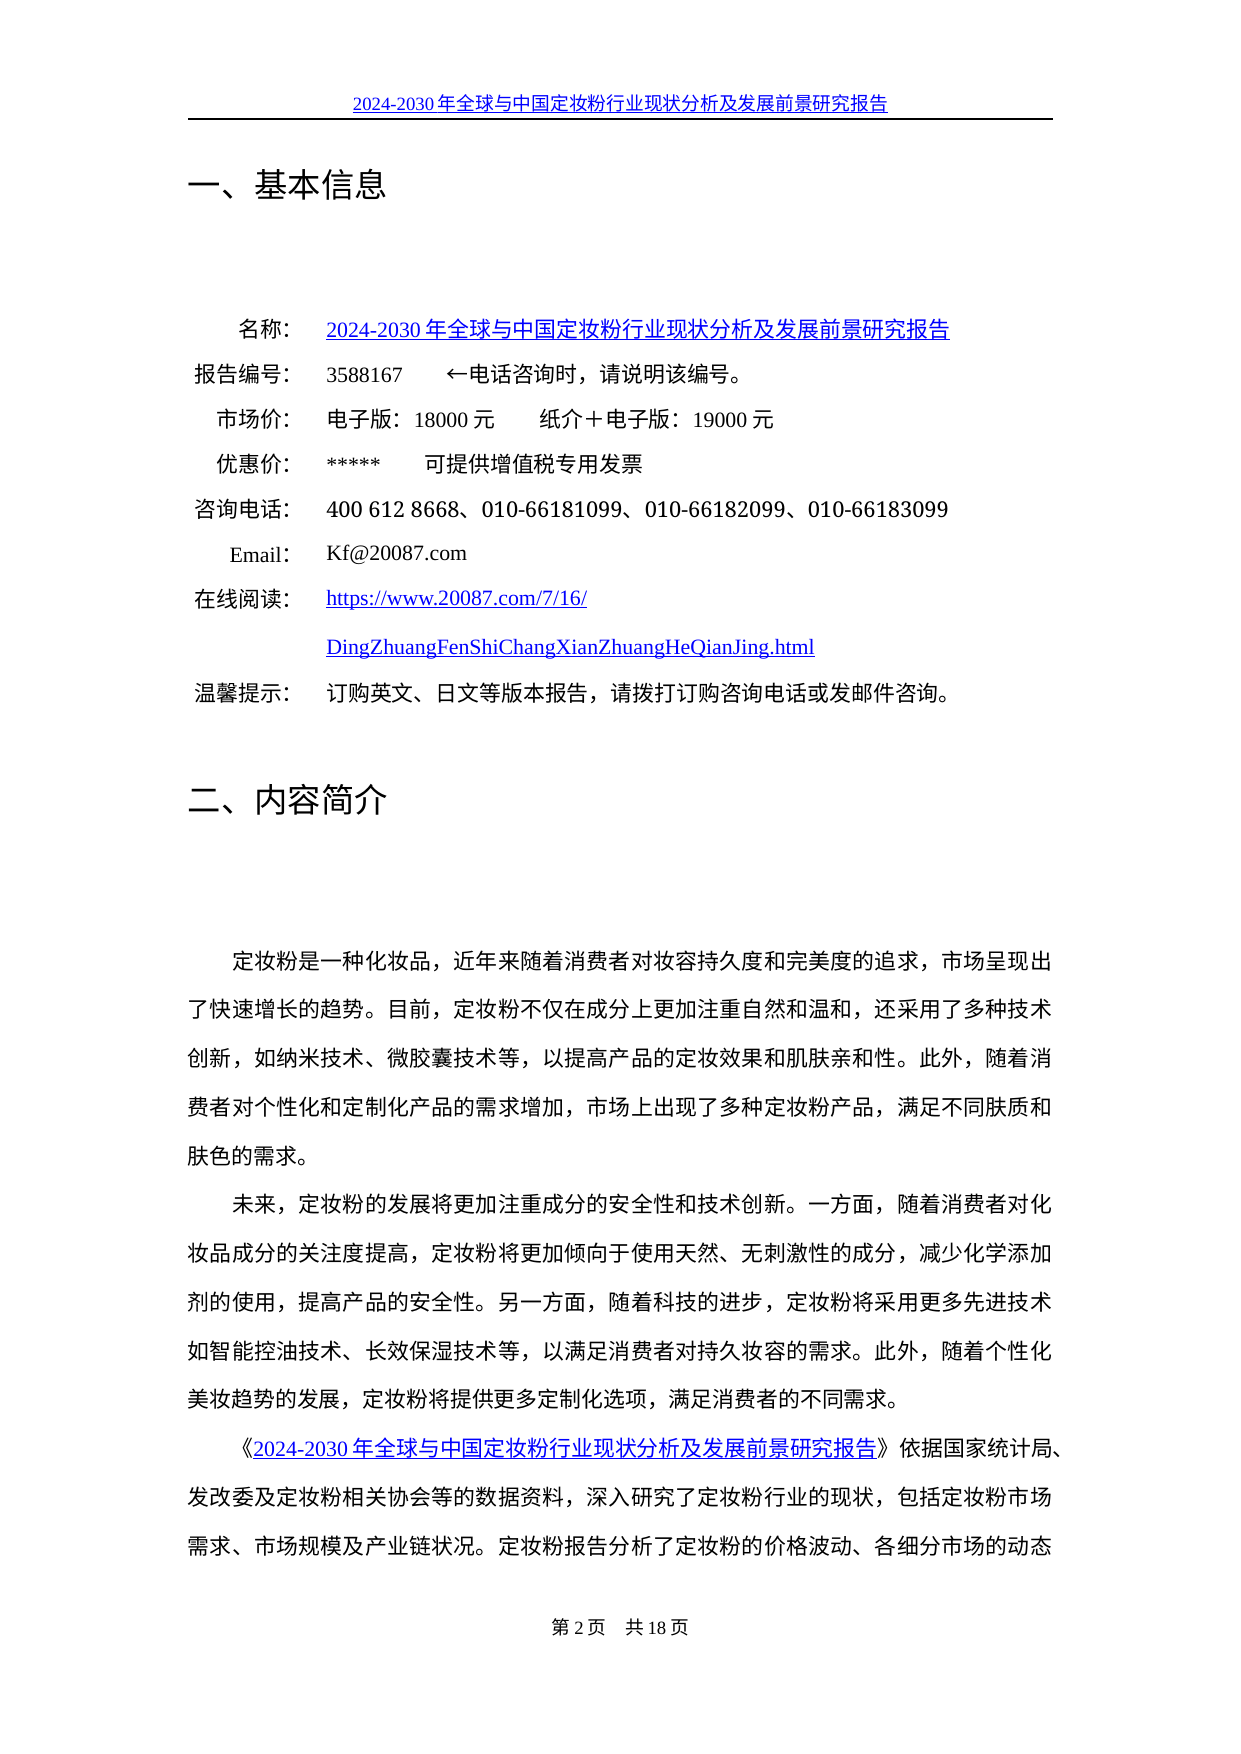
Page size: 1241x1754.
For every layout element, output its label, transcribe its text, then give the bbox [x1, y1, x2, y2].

table_cell Kf@20087.com [315, 537, 1073, 582]
table_cell 报告编号： [167, 357, 315, 402]
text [187, 943, 1053, 1561]
table_cell [315, 582, 1073, 675]
table_cell 订购英文、日文等版本报告，请拨打订购咨询电话或发邮件咨询。 [315, 675, 1073, 720]
table_cell 电子版：18000 元 纸介＋电子版：19000 元 [315, 402, 1073, 447]
table_cell 3588167 ←电话咨询时，请说明该编号。 [315, 357, 1073, 402]
table_cell 在线阅读： [167, 582, 315, 675]
table_cell 咨询电话： [167, 492, 315, 537]
table_cell 市场价： [167, 402, 315, 447]
table_cell 温馨提示： [167, 675, 315, 720]
table_cell 400 612 8668、010-66181099、010-66182099、010-66183099 [315, 492, 1073, 537]
table_cell Email： [167, 537, 315, 582]
table_cell ***** 可提供增值税专用发票 [315, 447, 1073, 492]
table_header 名称： [167, 312, 315, 357]
title 一、基本信息 [187, 150, 1053, 215]
table_header 2024-2030年全球与中国定妆粉行业现状分析及发展前景研究报告 [315, 312, 1073, 357]
table_cell 优惠价： [167, 447, 315, 492]
title 二、内容简介 [187, 766, 1053, 831]
